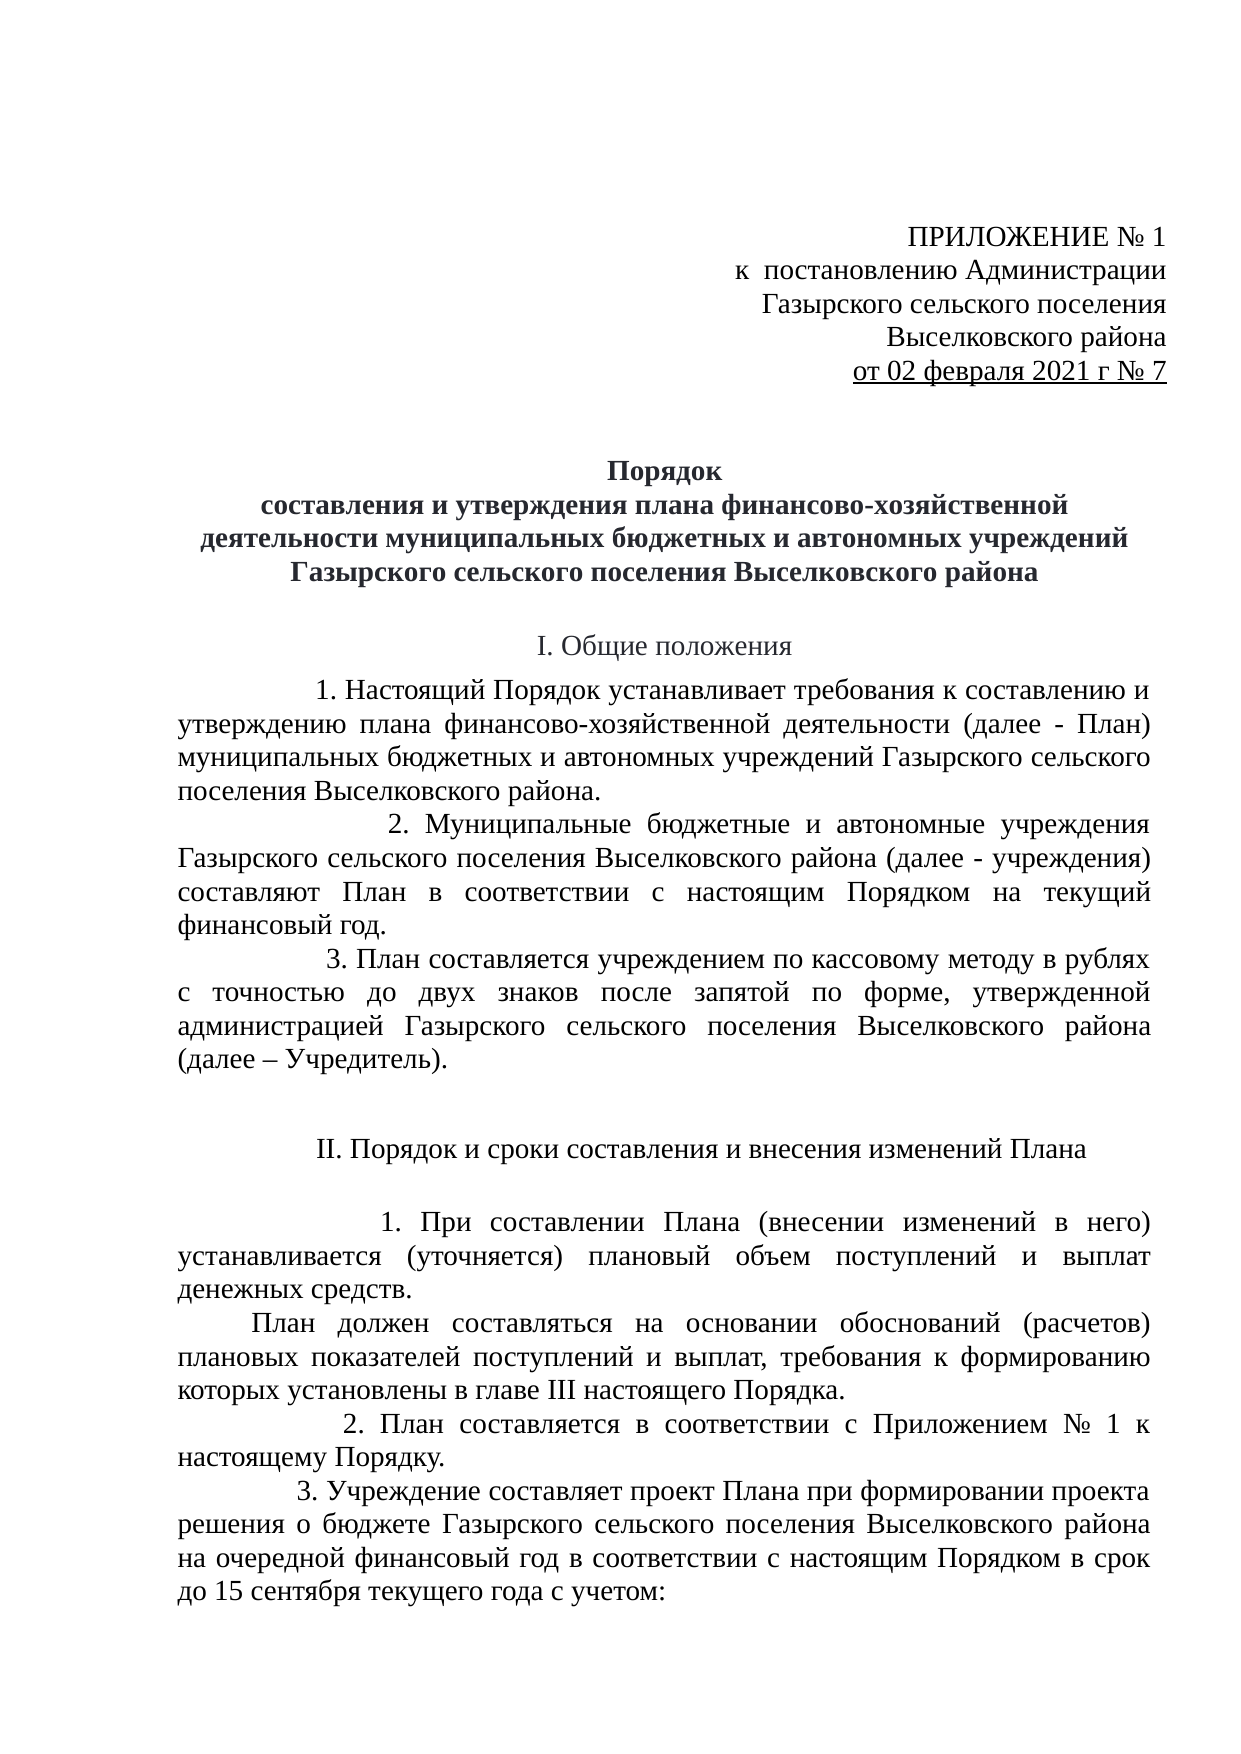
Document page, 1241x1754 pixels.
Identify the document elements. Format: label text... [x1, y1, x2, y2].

text Газырского сельского поселения [177, 286, 1166, 319]
text ПРИЛОЖЕНИЕ № 1 [177, 219, 1166, 252]
text 1. Настоящий Порядок устанавливает требования к составлению и утверждению плана финансово-хозяйственной деятельности (далее - План) муниципальных бюджетных и автономных учреждений Газырского сельского поселения Выселковского района. [177, 672, 1152, 807]
text 2. План составляется в соответствии с Приложением № 1 к настоящему Порядку. [177, 1406, 1152, 1473]
text 3. Учреждение составляет проект Плана при формировании проекта решения о бюджете Газырского сельского поселения Выселковского района на очередной финансовый год в соответствии с настоящим Порядком в срок до 15 сентября текущего года с учетом: [177, 1473, 1152, 1607]
subtitle составления и утверждения плана финансово-хозяйственной деятельности муниципальных бюджетных и автономных учреждений Газырского сельского поселения Выселковского района [177, 487, 1152, 616]
text от 02 февраля 2021 г № 7 [177, 353, 1166, 386]
text 3. План составляется учреждением по кассовому методу в рублях с точностью до двух знаков после запятой по форме, утвержденной администрацией Газырского сельского поселения Выселковского района (далее – Учредитель). [177, 941, 1152, 1075]
subtitle Порядок [177, 453, 1152, 487]
subtitle II. Порядок и сроки составления и внесения изменений Плана [177, 1131, 1152, 1164]
text План должен составляться на основании обоснований (расчетов) плановых показателей поступлений и выплат, требования к формированию которых установлены в главе III настоящего Порядка. [177, 1305, 1152, 1406]
text Выселковского района [177, 319, 1166, 353]
text к постановлению Администрации [177, 252, 1166, 286]
subtitle I. Общие положения [177, 628, 1152, 661]
text 1. При составлении Плана (внесении изменений в него) устанавливается (уточняется) плановый объем поступлений и выплат денежных средств. [177, 1204, 1152, 1305]
text 2. Муниципальные бюджетные и автономные учреждения Газырского сельского поселения Выселковского района (далее - учреждения) составляют План в соответствии с настоящим Порядком на текущий финансовый год. [177, 807, 1152, 941]
